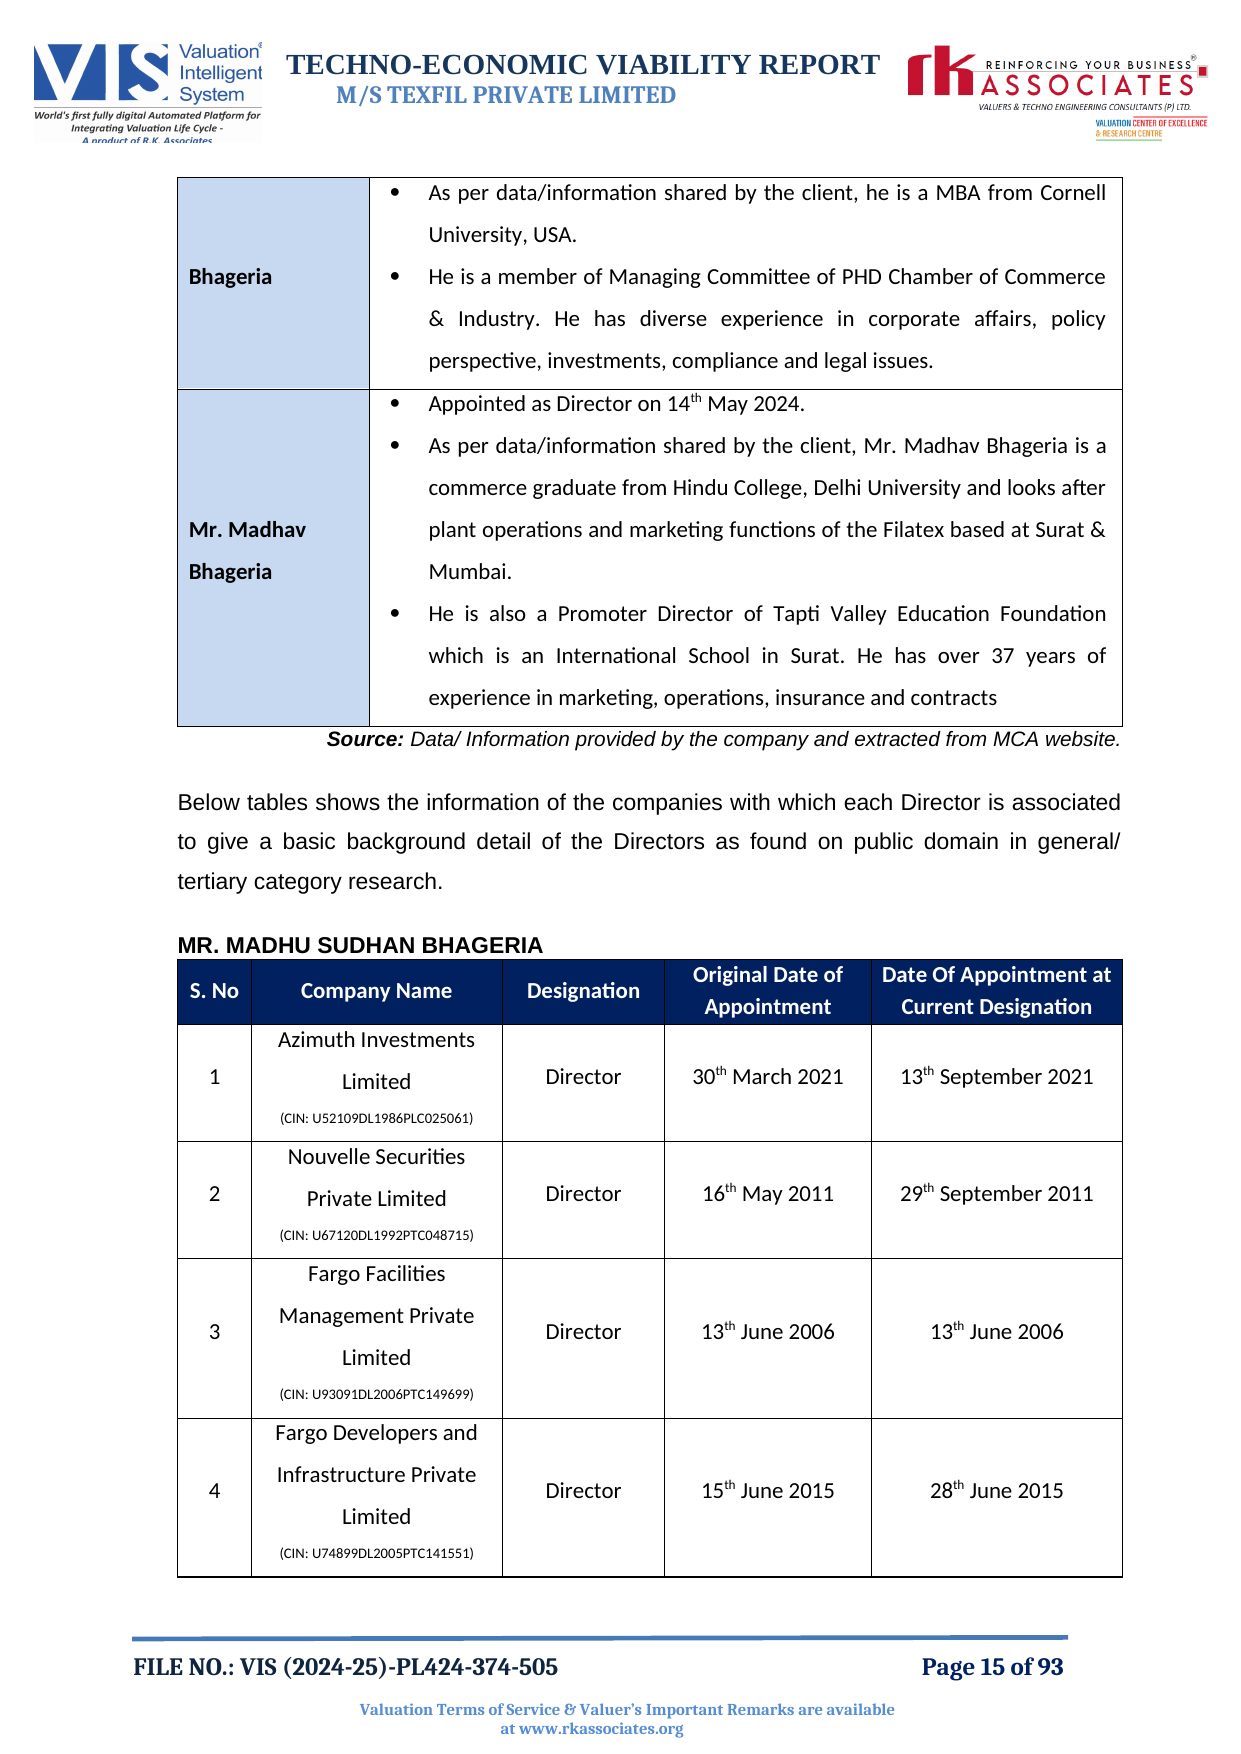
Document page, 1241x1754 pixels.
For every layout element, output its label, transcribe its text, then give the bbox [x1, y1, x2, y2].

picture [33, 42, 262, 143]
table_cell Mr. Madhav Bhageria [178, 390, 369, 726]
list Below tables shows the information of the companies with which each Director is associated to give a basic background detail of the Directors as found on public domain in general/ tertiary category research. [177, 789, 1122, 894]
table_cell 13th June 2006 [665, 1259, 871, 1417]
table_cell Fargo Developers and Infrastructure Private Limited (CIN: U74899DL2005PTC141551) [252, 1419, 502, 1576]
table_cell Director [503, 1142, 664, 1258]
table_cell Appointed as Director on 14th May 2024. As per data/information shared by the client, Mr. Madhav Bhageria is a commerce graduate from Hindu College, Delhi University and looks after plant operations and marketing functions of the Filatex based at Surat & Mumbai. He is also a Promoter Director of Tapti Valley Education Foundation which is an International School in Surat. He has over 37 years of experience in marketing, operations, insurance and contracts [370, 390, 1122, 726]
table_cell 15th June 2015 [665, 1419, 871, 1576]
table_header Original Date of Appointment [665, 960, 871, 1024]
picture [902, 37, 1209, 141]
table_cell Director [503, 1259, 664, 1417]
list Source: Data/ Information provided by the company and extracted from MCA website. [177, 727, 1122, 751]
table_cell 4 [178, 1419, 251, 1576]
table_cell Director [503, 1419, 664, 1576]
text MR. MADHU SUDHAN BHAGERIA [177, 932, 1196, 959]
table_cell 3 [178, 1259, 251, 1417]
table_cell Nouvelle Securities Private Limited (CIN: U67120DL1992PTC048715) [252, 1142, 502, 1258]
table_header Company Name [252, 960, 502, 1024]
table_header Date Of Appointment at Current Designation [872, 960, 1122, 1024]
table_cell Mr. Purrshottam Bhageria [178, 178, 369, 388]
table_cell 30th March 2021 [665, 1025, 871, 1141]
table_header S. No [178, 960, 251, 1024]
table_cell 13th September 2021 [872, 1025, 1122, 1141]
table_cell 13th June 2006 [872, 1259, 1122, 1417]
table_cell 1 [178, 1025, 251, 1141]
table_cell 28th June 2015 [872, 1419, 1122, 1576]
table_cell Fargo Facilities Management Private Limited (CIN: U93091DL2006PTC149699) [252, 1259, 502, 1417]
table_cell Director [503, 1025, 664, 1141]
table_cell 16th May 2011 [665, 1142, 871, 1258]
table_cell Azimuth Investments Limited (CIN: U52109DL1986PLC025061) [252, 1025, 502, 1141]
table_cell 2 [178, 1142, 251, 1258]
table_cell 29th September 2011 [872, 1142, 1122, 1258]
table_header Designation [503, 960, 664, 1024]
